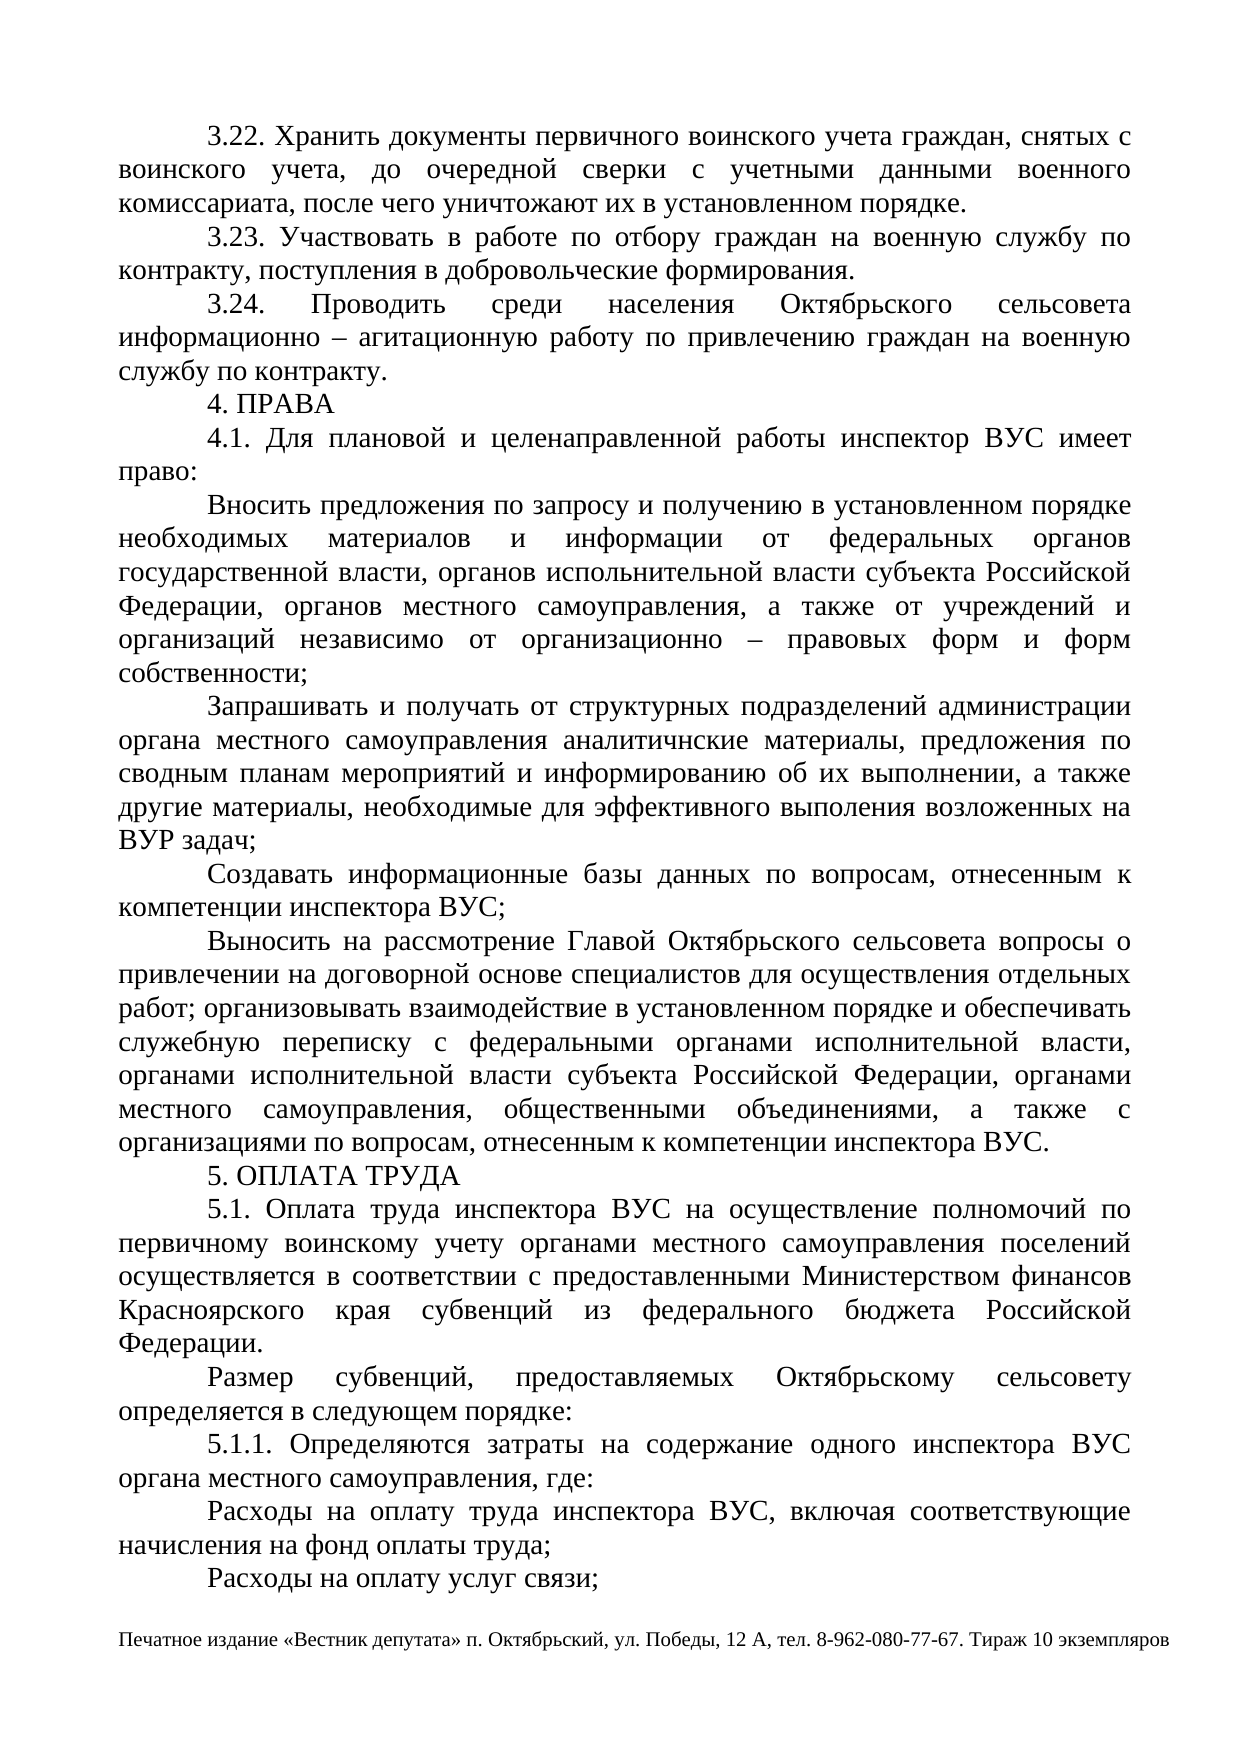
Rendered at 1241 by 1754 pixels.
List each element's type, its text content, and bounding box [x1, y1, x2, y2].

text 5.1.1. Определяются затраты на содержание одного инспектора ВУС органа местного самоуправления, где: [118, 1426, 1132, 1493]
text Размер субвенций, предоставляемых Октябрьскому сельсовету определяется в следующем порядке: [118, 1359, 1132, 1426]
text 3.22. Хранить документы первичного воинского учета граждан, снятых с воинского учета, до очередной сверки с учетными данными военного комиссариата, после чего уничтожают их в установленном порядке. [118, 118, 1132, 219]
text Расходы на оплату труда инспектора ВУС, включая соответствующие начисления на фонд оплаты труда; [118, 1493, 1132, 1560]
text 3.23. Участвовать в работе по отбору граждан на военную службу по контракту, поступления в добровольческие формирования. [118, 219, 1132, 286]
text 4.1. Для плановой и целенаправленной работы инспектор ВУС имеет право: [118, 420, 1132, 487]
text 4. ПРАВА [118, 386, 1132, 420]
text Выносить на рассмотрение Главой Октябрьского сельсовета вопросы о привлечении на договорной основе специалистов для осуществления отдельных работ; организовывать взаимодействие в установленном порядке и обеспечивать служебную переписку с федеральными органами исполнительной власти, органами исполнительной власти субъекта Российской Федерации, органами местного самоуправления, общественными объединениями, а также с организациями по вопросам, отнесенным к компетенции инспектора ВУС. [118, 923, 1132, 1158]
text 5. ОПЛАТА ТРУДА [118, 1158, 1132, 1191]
text Запрашивать и получать от структурных подразделений администрации органа местного самоуправления аналитичнские материалы, предложения по сводным планам мероприятий и информированию об их выполнении, а также другие материалы, необходимые для эффективного выполения возложенных на ВУР задач; [118, 688, 1132, 856]
text Создавать информационные базы данных по вопросам, отнесенным к компетенции инспектора ВУС; [118, 856, 1132, 923]
text Вносить предложения по запросу и получению в установленном порядке необходимых материалов и информации от федеральных органов государственной власти, органов испольнительной власти субъекта Российской Федерации, органов местного самоуправления, а также от учреждений и организаций независимо от организационно – правовых форм и форм собственности; [118, 487, 1132, 688]
text 3.24. Проводить среди населения Октябрьского сельсовета информационно – агитационную работу по привлечению граждан на военную службу по контракту. [118, 286, 1132, 386]
text 5.1. Оплата труда инспектора ВУС на осуществление полномочий по первичному воинскому учету органами местного самоуправления поселений осуществляется в соответствии с предоставленными Министерством финансов Красноярского края субвенций из федерального бюджета Российской Федерации. [118, 1191, 1132, 1359]
text Расходы на оплату услуг связи; [118, 1560, 1132, 1594]
